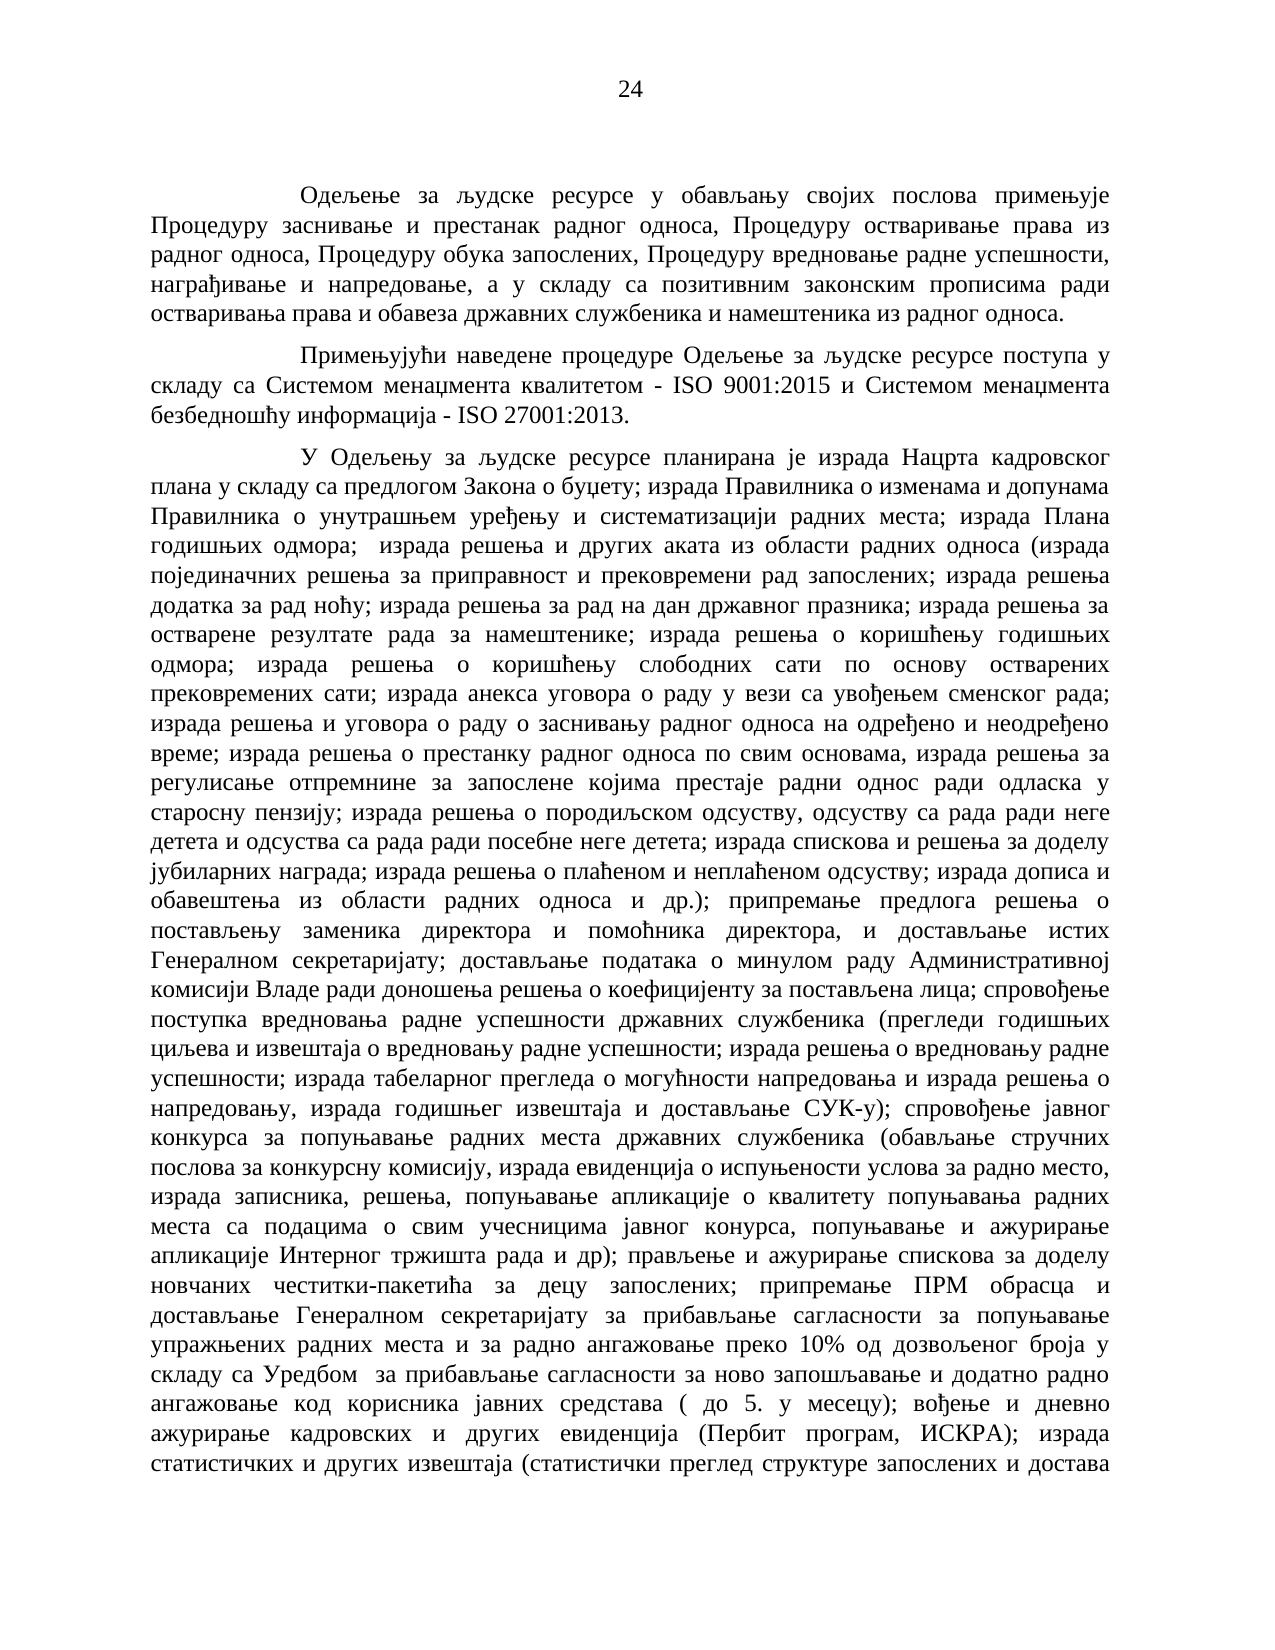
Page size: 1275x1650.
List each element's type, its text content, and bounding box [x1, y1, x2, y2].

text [150, 442, 1111, 1476]
text Одељење за људске ресурсе у обављању својих послова примењује Процедуру заснивање и престанак радног односа, Процедуру остваривање права из радног односа, Процедуру обука запослених, Процедуру вредновање радне успешности, награђивање и напредовање, а у складу са позитивним законским прописима ради остваривања права и обавеза државних службеника и намештеника из радног односа. [150, 180, 1111, 327]
text Примењујући наведене процедуре Одељење за људске ресурсе поступа у складу са Системом менаџмента квалитетом - ISO 9001:2015 и Системом менаџмента безбедношћу информација - ISO 27001:2013. [150, 341, 1111, 428]
